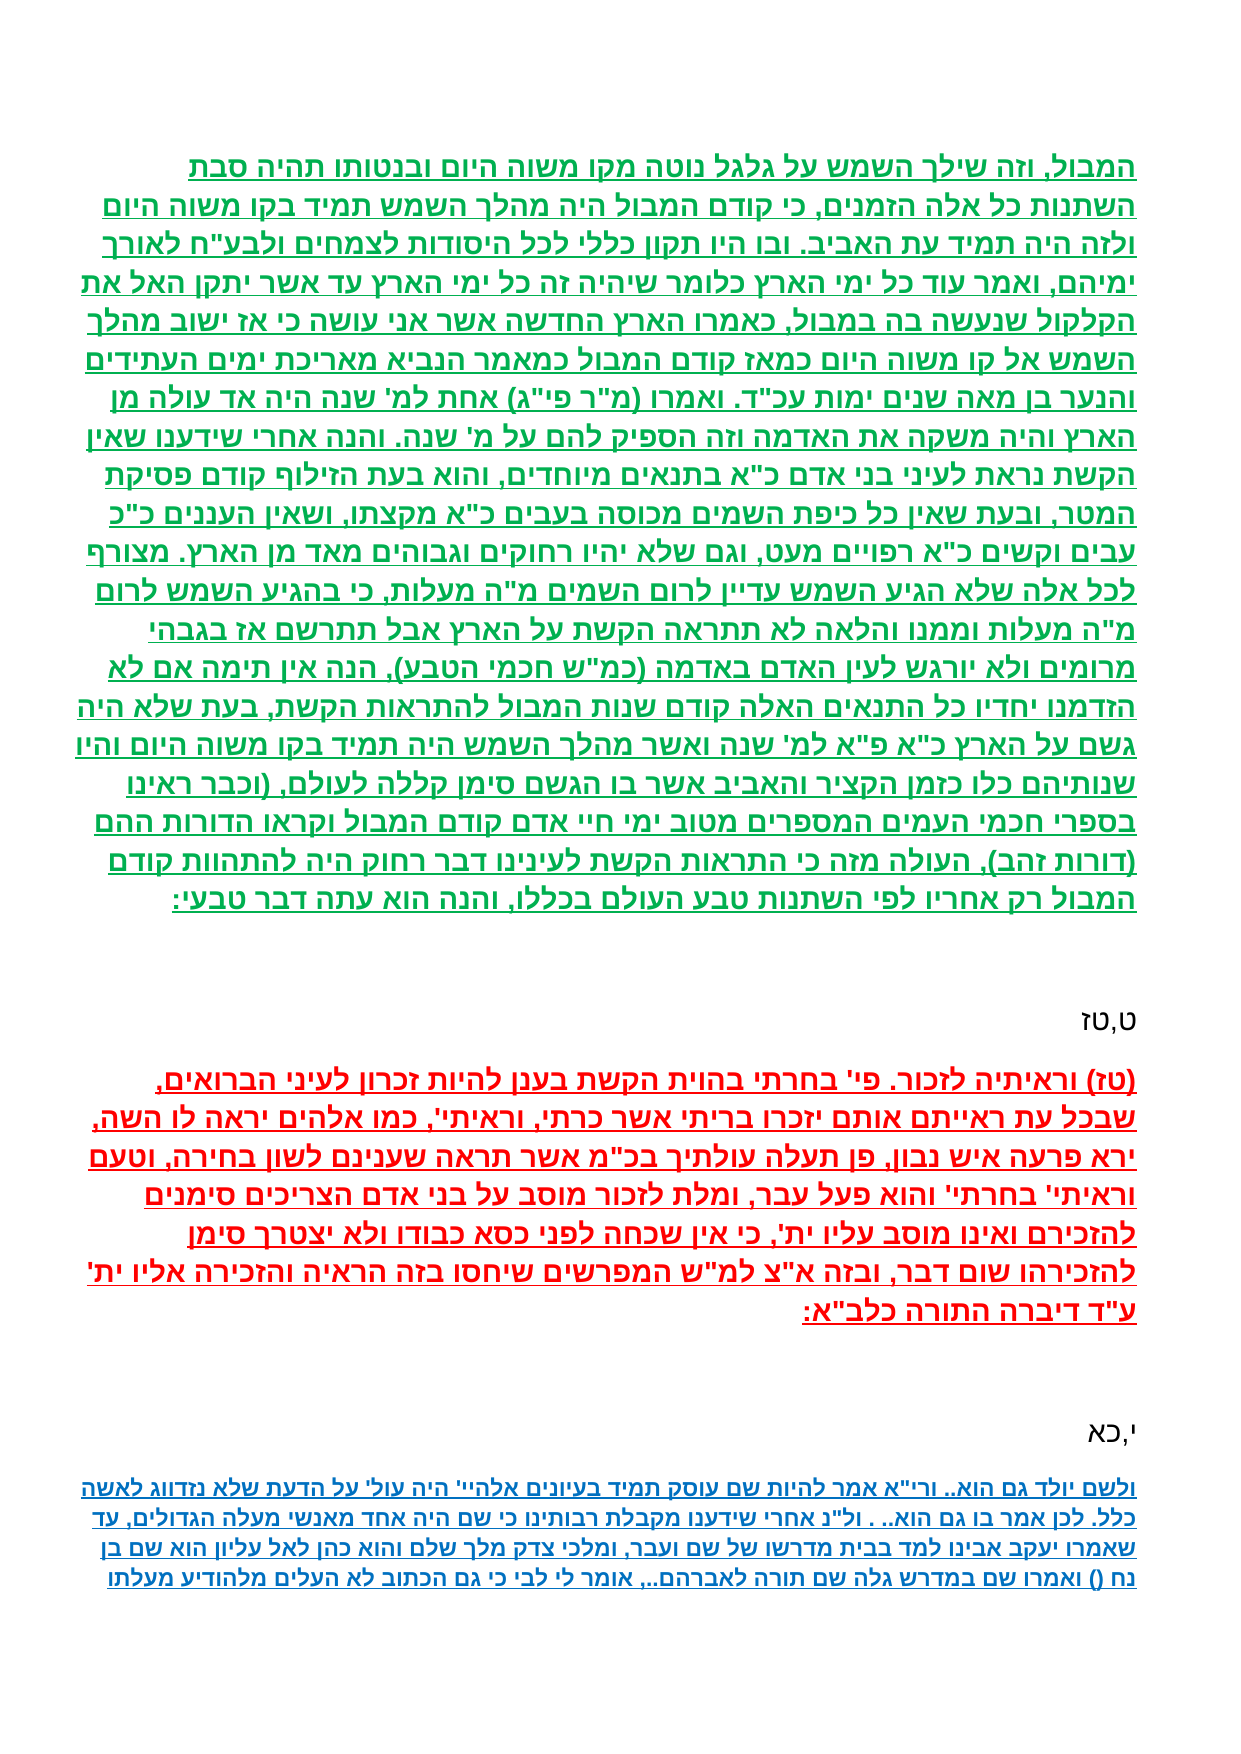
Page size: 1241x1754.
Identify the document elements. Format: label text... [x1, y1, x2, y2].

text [74, 1474, 1137, 1592]
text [74, 150, 1137, 916]
text ט,טז [74, 1003, 1137, 1037]
text י,כא [74, 1415, 1137, 1449]
text (טז) וראיתיה לזכור. פי' בחרתי בהוית הקשת בענן להיות זכרון לעיני הברואים, שבכל עת ראייתם אותם יזכרו בריתי אשר כרתי, וראיתי', כמו אלהים יראה לו השה, ירא פרעה איש נבון, פן תעלה עולתיך בכ"מ אשר תראה שענינם לשון בחירה, וטעם וראיתי' בחרתי' והוא פעל עבר, ומלת לזכור מוסב על בני אדם הצריכים סימנים להזכירם ואינו מוסב עליו ית', כי אין שכחה לפני כסא כבודו ולא יצטרך סימן להזכירהו שום דבר, ובזה א"צ למ"ש המפרשים שיחסו בזה הראיה והזכירה אליו ית' ע"ד דיברה התורה כלב"א: [74, 1063, 1137, 1328]
